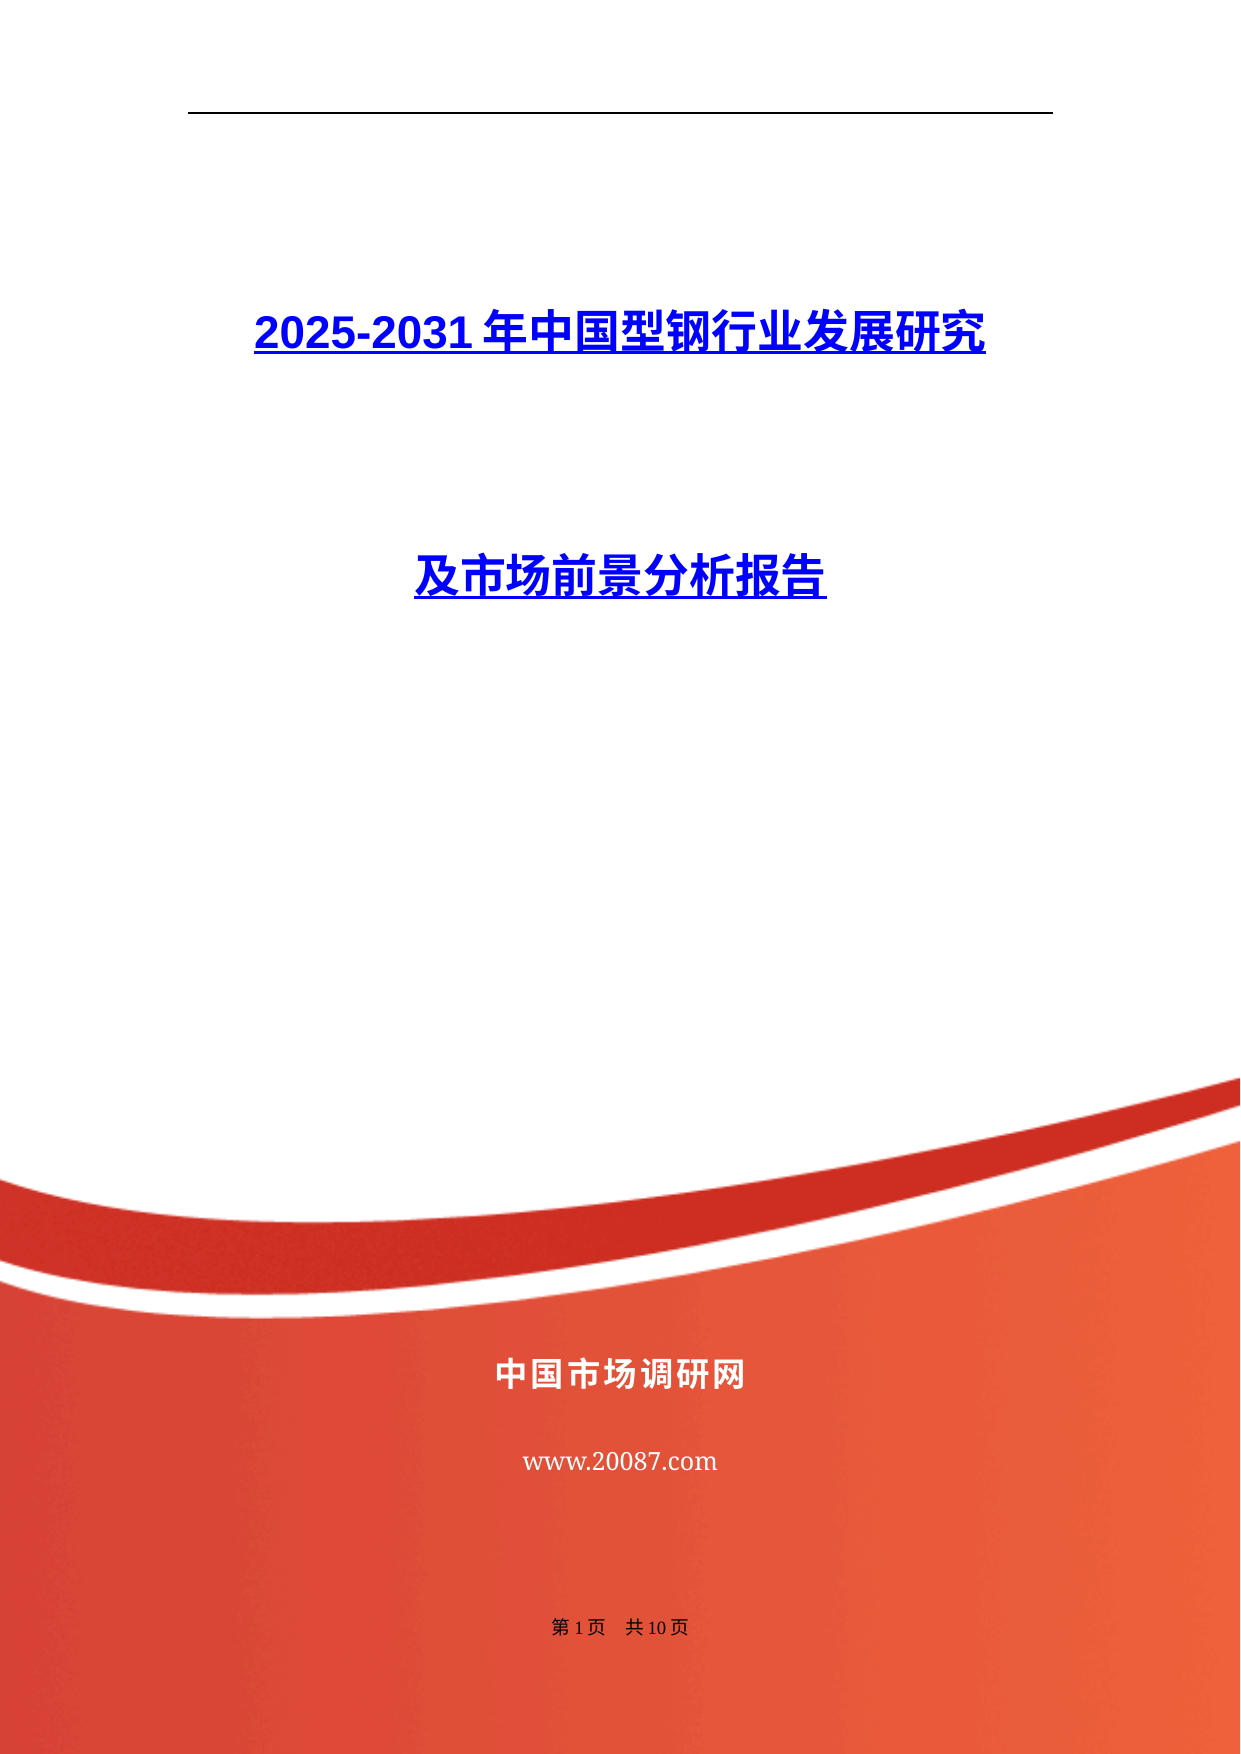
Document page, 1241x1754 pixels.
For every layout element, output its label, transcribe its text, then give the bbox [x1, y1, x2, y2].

picture [0, 1006, 1241, 1754]
text www.20087.com [187, 1428, 1053, 1493]
subtitle 中国市场调研网 [187, 1339, 1053, 1404]
table_header 2025-2031年中国型钢行业发展研究及市场前景分析报告 [188, 207, 1053, 773]
